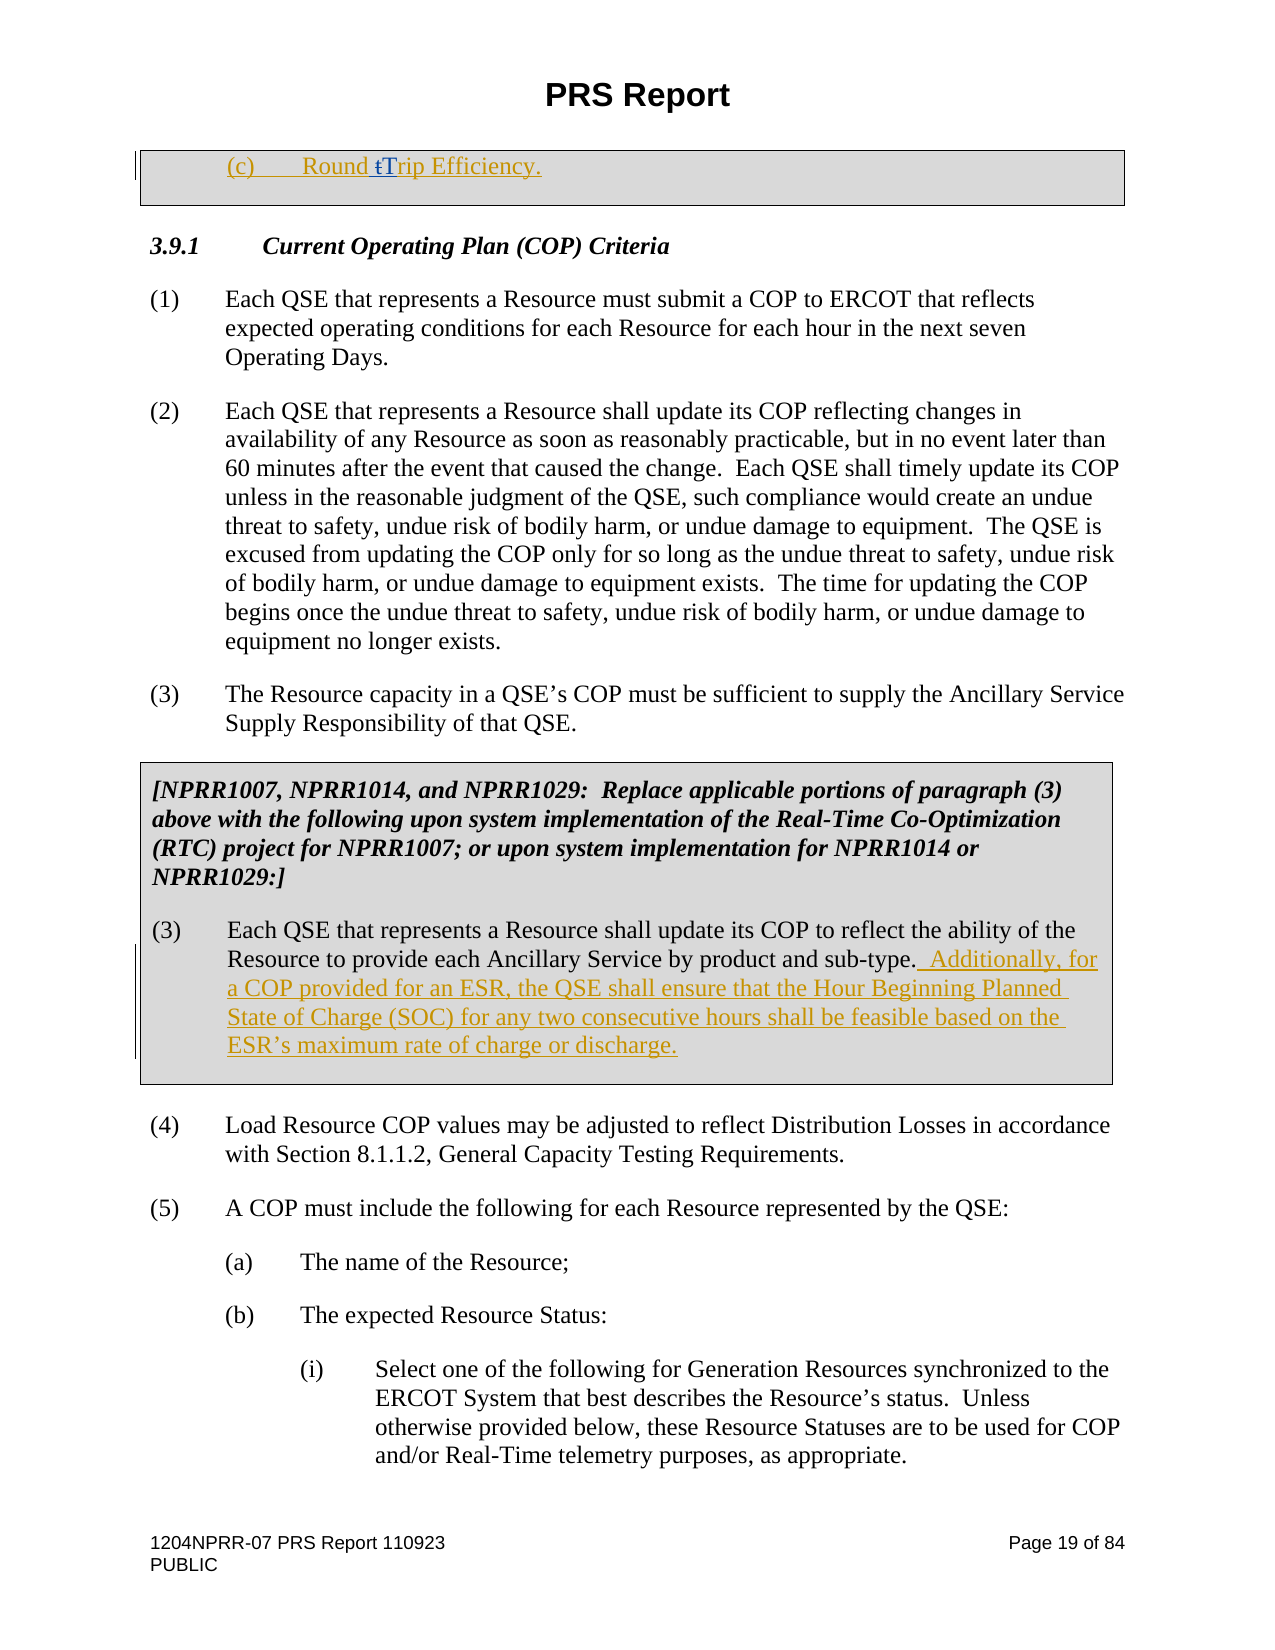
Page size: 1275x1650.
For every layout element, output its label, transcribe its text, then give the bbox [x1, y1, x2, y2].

text (4) Load Resource COP values may be adjusted to reflect Distribution Losses in accordance with Section 8.1.1.2, General Capacity Testing Requirements. [150, 1110, 1125, 1168]
text (2) Each QSE that represents a Resource shall update its COP reflecting changes in availability of any Resource as soon as reasonably practicable, but in no event later than 60 minutes after the event that caused the change. Each QSE shall timely update its COP unless in the reasonable judgment of the QSE, such compliance would create an undue threat to safety, undue risk of bodily harm, or undue damage to equipment. The QSE is excused from updating the COP only for so long as the undue threat to safety, undue risk of bodily harm, or undue damage to equipment exists. The time for updating the COP begins once the undue threat to safety, undue risk of bodily harm, or undue damage to equipment no longer exists. [150, 396, 1125, 654]
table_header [141, 151, 1124, 205]
table_header [NPRR1007, NPRR1014, and NPRR1029: Replace applicable portions of paragraph (3) above with the following upon system implementation of the Real-Time Co-Optimization (RTC) project for NPRR1007; or upon system implementation for NPRR1014 or NPRR1029:] (3) Each QSE that represents a Resource shall update its COP to reflect the ability of the Resource to provide each Ancillary Service by product and sub-type. [141, 763, 1112, 1084]
text (a) The name of the Resource; [225, 1247, 1125, 1275]
text (1) Each QSE that represents a Resource must submit a COP to ERCOT that reflects expected operating conditions for each Resource for each hour in the next seven Operating Days. [150, 284, 1125, 371]
text (b) The expected Resource Status: [225, 1300, 1125, 1329]
text 3.9.1 Current Operating Plan (COP) Criteria [150, 231, 1125, 259]
text (i) Select one of the following for Generation Resources synchronized to the ERCOT System that best describes the Resource’s status. Unless otherwise provided below, these Resource Statuses are to be used for COP and/or Real-Time telemetry purposes, as appropriate. [300, 1354, 1125, 1469]
text (3) The Resource capacity in a QSE’s COP must be sufficient to supply the Ancillary Service Supply Responsibility of that QSE. [150, 679, 1125, 737]
text (5) A COP must include the following for each Resource represented by the QSE: [150, 1193, 1125, 1222]
